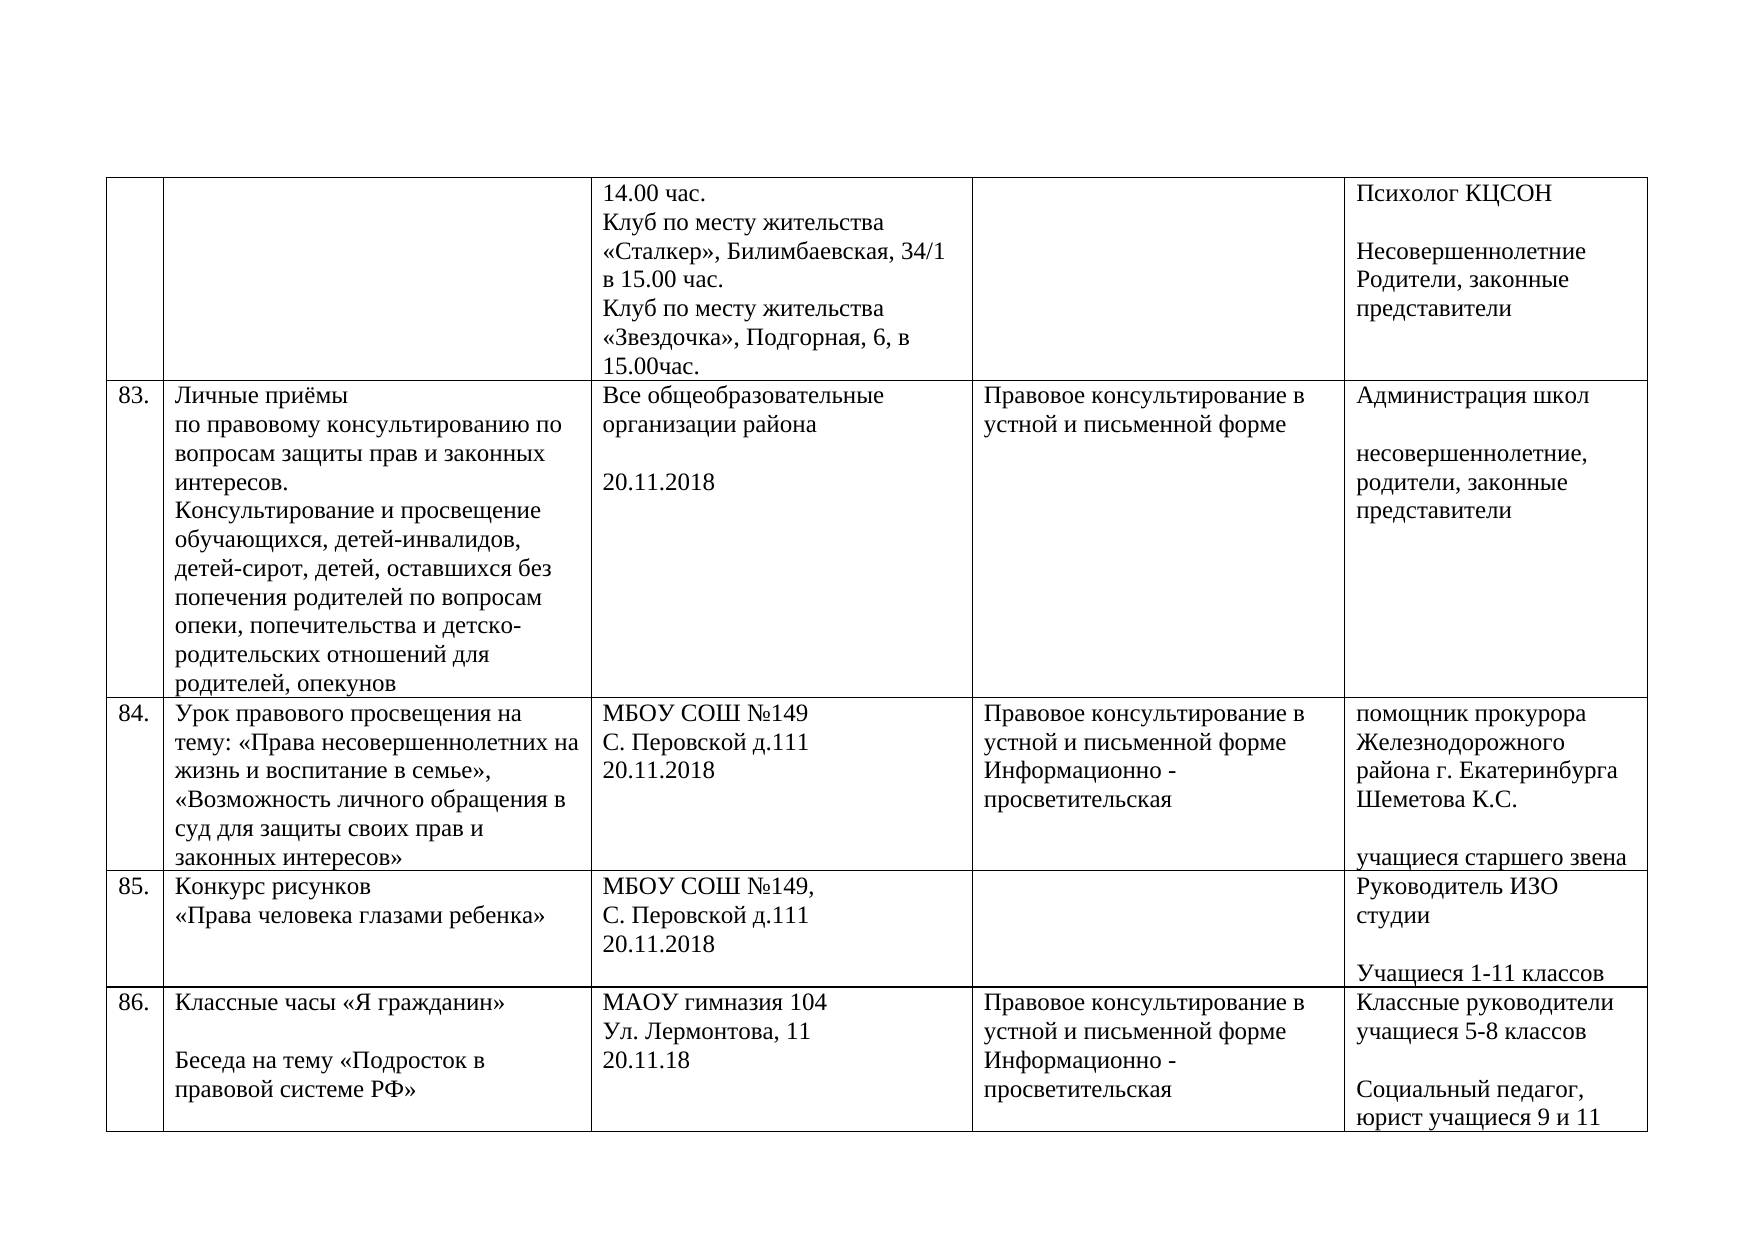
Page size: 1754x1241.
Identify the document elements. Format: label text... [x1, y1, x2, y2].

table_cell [1345, 988, 1647, 1131]
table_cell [973, 988, 1344, 1131]
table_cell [164, 988, 591, 1131]
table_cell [592, 988, 972, 1131]
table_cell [1345, 178, 1647, 379]
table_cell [164, 178, 591, 379]
table_cell [107, 381, 163, 697]
table_cell [107, 988, 163, 1131]
table_cell Правовое консультирование в устной и письменной форме Информационно - просветительская [973, 698, 1344, 870]
table_cell МБОУ СОШ №149 С. Перовской д.111 20.11.2018 [592, 698, 972, 870]
table_cell Все общеобразовательные организации района 20.11.2018 [592, 381, 972, 697]
table_cell [107, 178, 163, 379]
table_cell Администрация школ несовершеннолетние, родители, законные представители [1345, 381, 1647, 697]
table_cell МБОУ СОШ №149, С. Перовской д.111 20.11.2018 [592, 871, 972, 986]
table_cell [107, 698, 163, 870]
table_cell Правовое консультирование в устной и письменной форме [973, 381, 1344, 697]
table_cell Руководитель ИЗО студии Учащиеся 1-11 классов [1345, 871, 1647, 986]
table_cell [973, 178, 1344, 379]
table_cell [973, 871, 1344, 986]
table_cell Конкурс рисунков «Права человека глазами ребенка» [164, 871, 591, 986]
table_cell помощник прокурора Железнодорожного района г. Екатеринбурга Шеметова К.С. учащиеся старшего звена [1345, 698, 1647, 870]
table_cell [107, 871, 163, 986]
table_cell Личные приёмы по правовому консультированию по вопросам защиты прав и законных интересов. Консультирование и просвещение обучающихся, детей-инвалидов, детей-сирот, детей, оставшихся без попечения родителей по вопросам опеки, попечительства и детско-родительских отношений для родителей, опекунов [164, 381, 591, 697]
table_cell Урок правового просвещения на тему: «Права несовершеннолетних на жизнь и воспитание в семье», «Возможность личного обращения в суд для защиты своих прав и законных интересов» [164, 698, 591, 870]
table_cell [592, 178, 972, 379]
